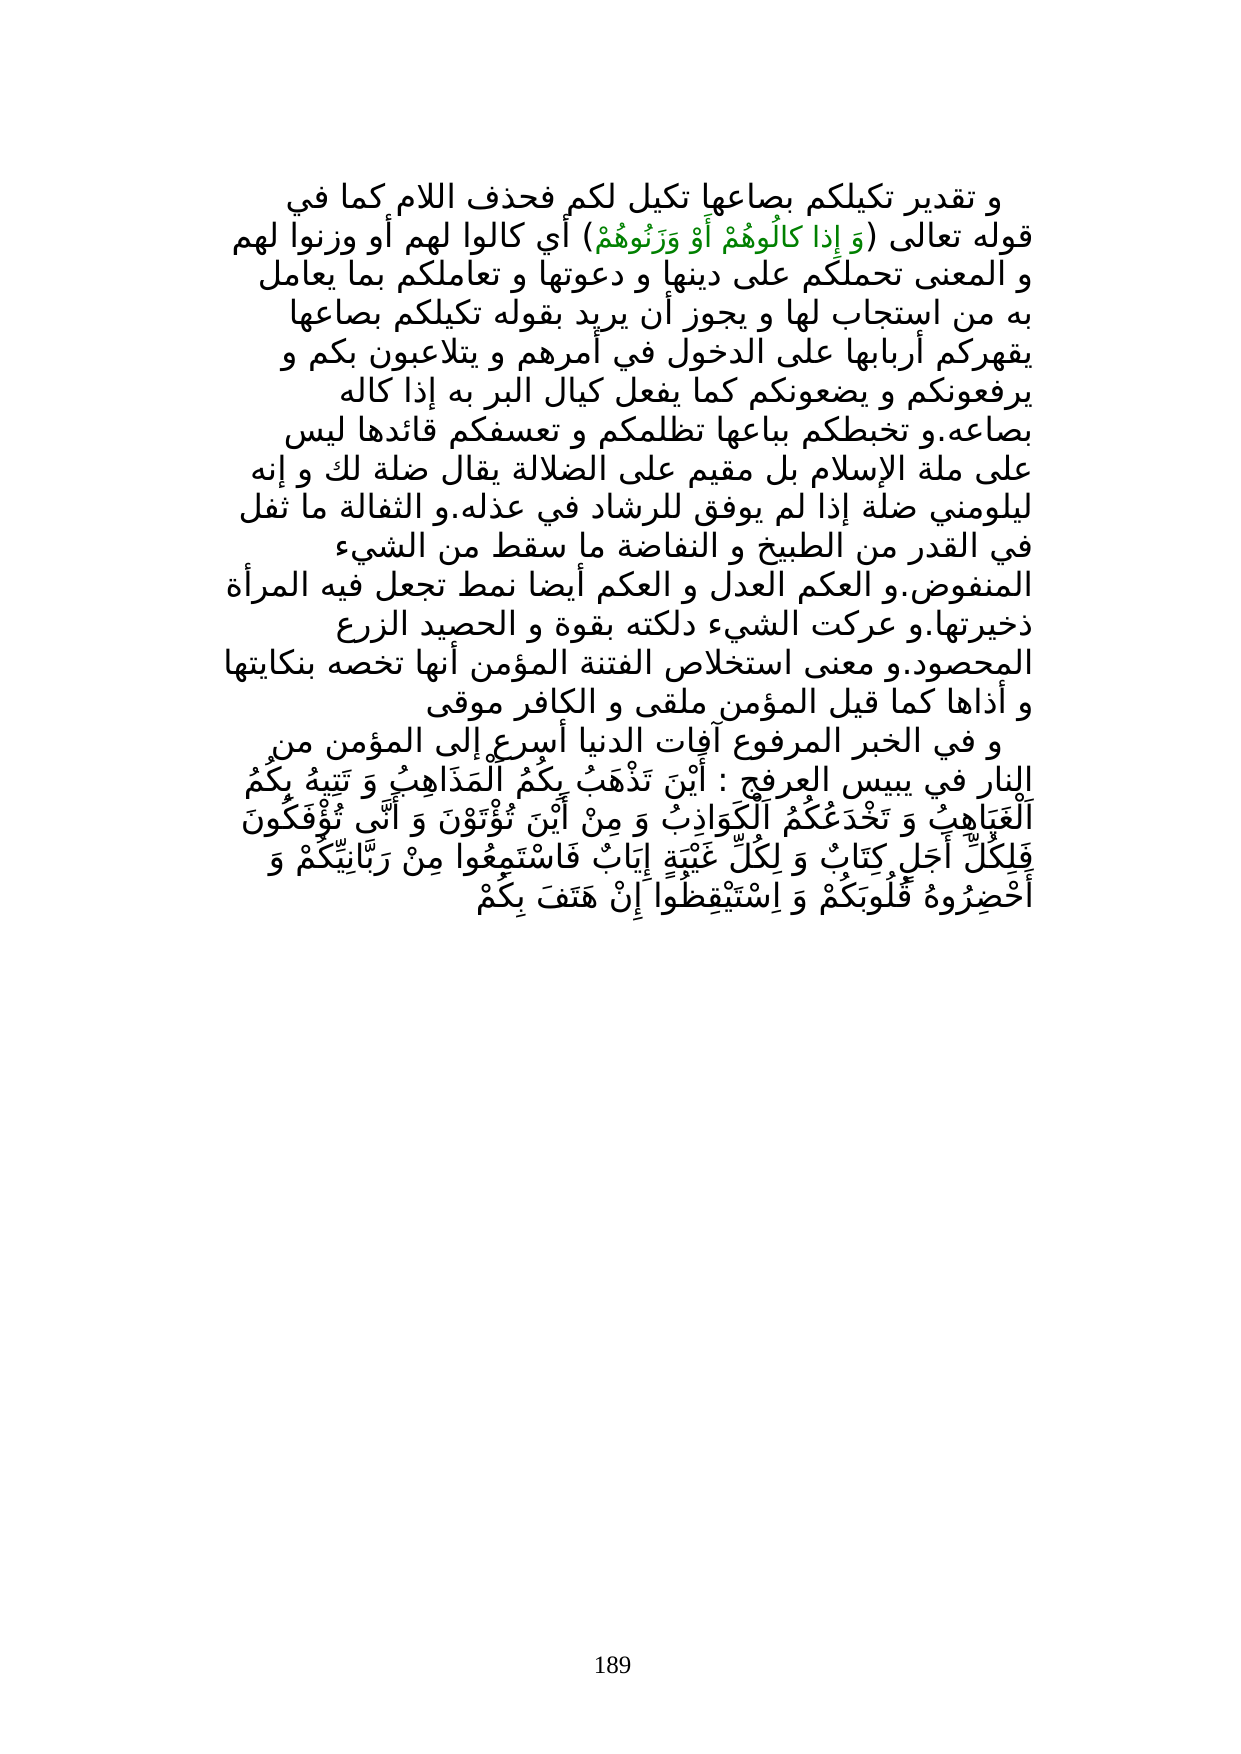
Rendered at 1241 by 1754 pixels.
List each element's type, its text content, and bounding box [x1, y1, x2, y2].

text و تقدير تكيلكم بصاعها تكيل لكم فحذف اللام كما في قوله تعالى (وَ إِذا كالُوهُمْ أَوْ وَزَنُوهُمْ) أي كالوا لهم أو وزنوا لهم و المعنى تحملكم على دينها و دعوتها و تعاملكم بما يعامل به من استجاب لها و يجوز أن يريد بقوله تكيلكم بصاعها يقهركم أربابها على الدخول في أمرهم و يتلاعبون بكم و يرفعونكم و يضعونكم كما يفعل كيال البر به إذا كاله بصاعه.و تخبطكم بباعها تظلمكم و تعسفكم قائدها ليس على ملة الإسلام بل مقيم على الضلالة يقال ضلة لك و إنه ليلومني ضلة إذا لم يوفق للرشاد في عذله.و الثفالة ما ثفل في القدر من الطبيخ و النفاضة ما سقط من الشي‏ء المنفوض.و العكم العدل و العكم أيضا نمط تجعل فيه المرأة ذخيرتها.و عركت الشي‏ء دلكته بقوة و الحصيد الزرع المحصود.و معنى استخلاص الفتنة المؤمن أنها تخصه بنكايتها و أذاها كما قيل المؤمن ملقى و الكافر موقى [222, 177, 1033, 721]
text و في الخبر المرفوع آفات الدنيا أسرع إلى المؤمن من النار في يبيس العرفج : أَيْنَ تَذْهَبُ بِكُمُ اَلْمَذَاهِبُ وَ تَتِيهُ بِكُمُ اَلْغَيَاهِبُ وَ تَخْدَعُكُمُ اَلْكَوَاذِبُ وَ مِنْ أَيْنَ تُؤْتَوْنَ وَ أَنَّى تُؤْفَكُونَ فَلِكُلِّ أَجَلٍ كِتَابٌ وَ لِكُلِّ غَيْبَةٍ إِيَابٌ فَاسْتَمِعُوا مِنْ رَبَّانِيِّكُمْ وَ أَحْضِرُوهُ قُلُوبَكُمْ وَ اِسْتَيْقِظُوا إِنْ هَتَفَ بِكُمْ [222, 721, 1033, 915]
